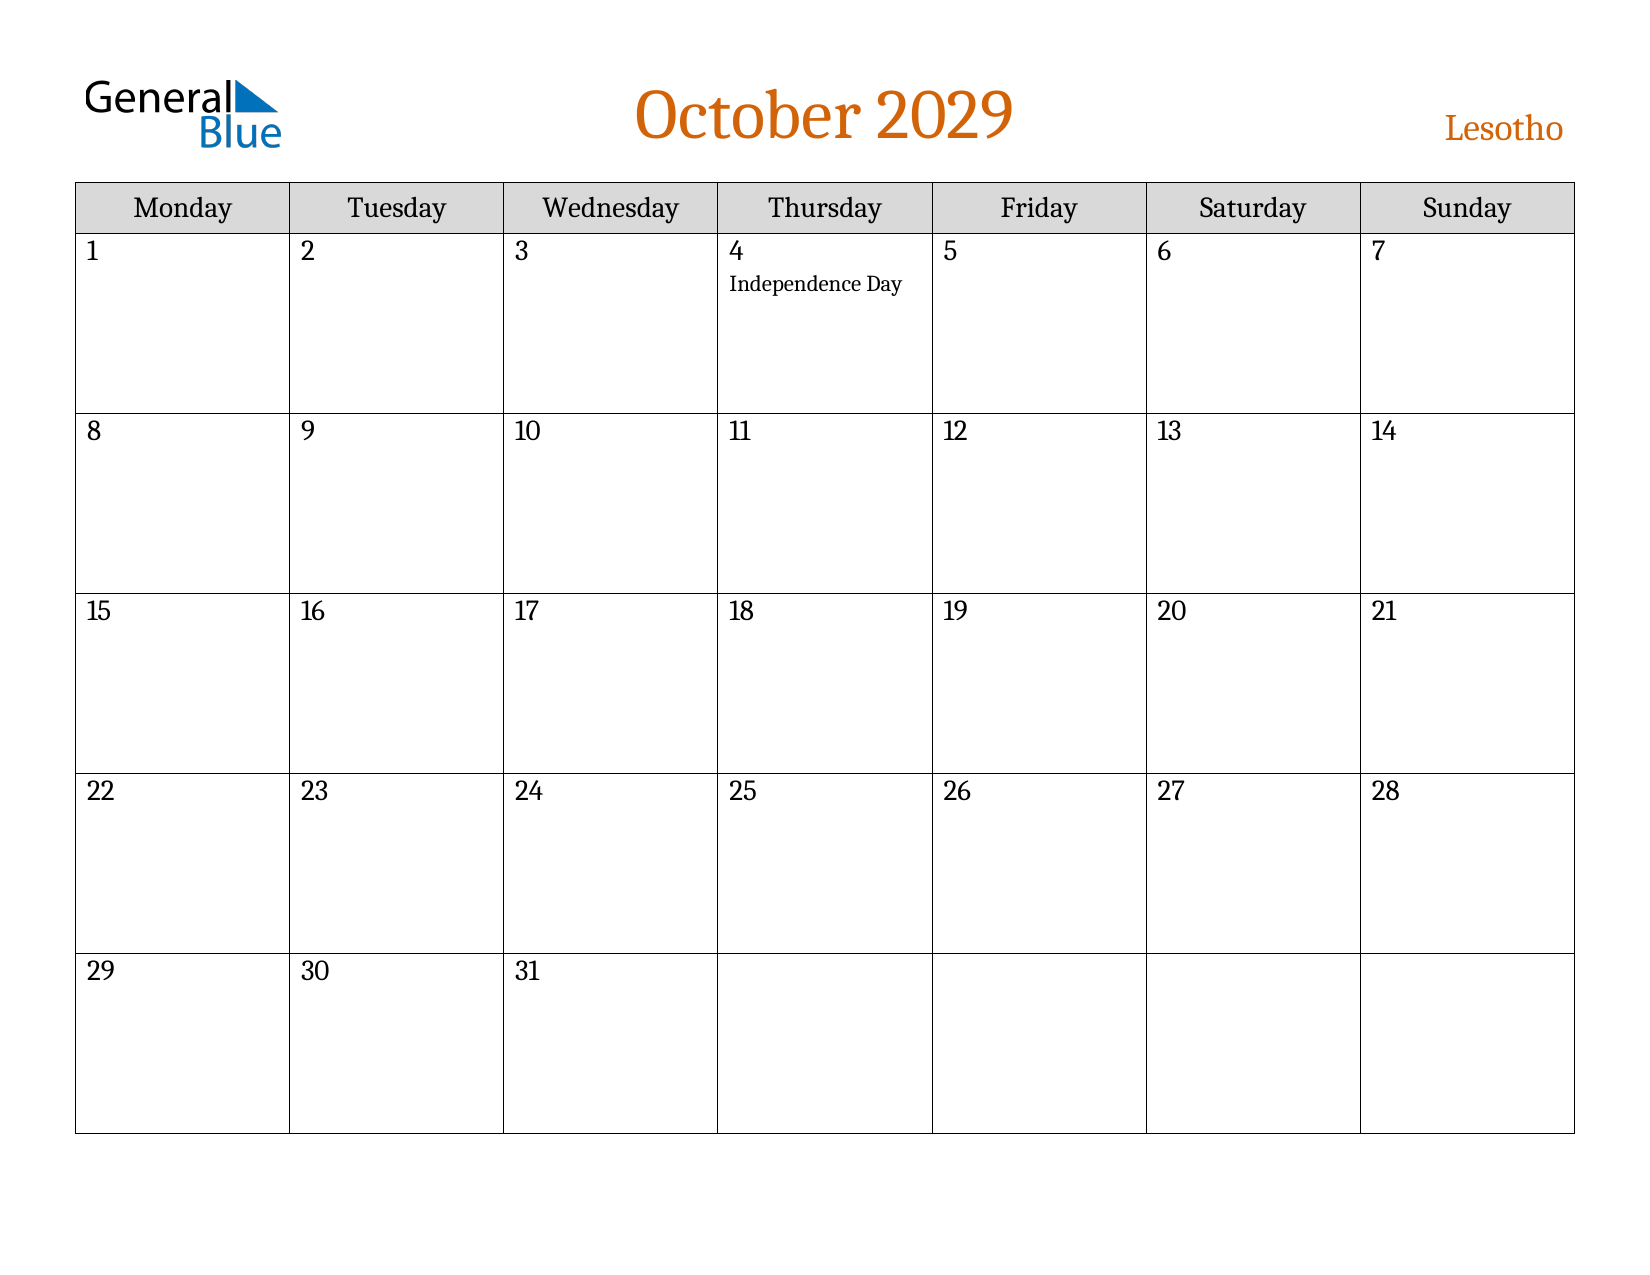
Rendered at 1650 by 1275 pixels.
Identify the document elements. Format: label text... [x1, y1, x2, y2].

table_cell [718, 810, 932, 953]
table_cell 1 [76, 234, 289, 270]
table_cell Friday [933, 183, 1146, 233]
table_cell 15 [76, 594, 289, 630]
table_cell 12 [933, 414, 1146, 450]
table_cell [1361, 630, 1574, 773]
table_cell [933, 810, 1146, 953]
table_cell 4 [718, 234, 932, 270]
table_cell Monday [76, 183, 289, 233]
table_cell 3 [504, 234, 717, 270]
table_cell 16 [290, 594, 503, 630]
table_cell 27 [1147, 774, 1360, 810]
table_cell [76, 270, 289, 413]
table_cell Wednesday [504, 183, 717, 233]
table_cell Saturday [1147, 183, 1360, 233]
table_cell 22 [76, 774, 289, 810]
table_cell [718, 990, 932, 1133]
table_cell 10 [504, 414, 717, 450]
table_cell Thursday [718, 183, 932, 233]
table_cell [76, 630, 289, 773]
table_header October 2029 [504, 75, 1146, 182]
table_header [76, 75, 503, 182]
table_cell [718, 630, 932, 773]
table_cell 20 [1147, 594, 1360, 630]
table_cell 31 [504, 954, 717, 990]
table_cell [76, 990, 289, 1133]
table_cell [290, 450, 503, 593]
table_cell [718, 954, 932, 990]
table_cell [1361, 810, 1574, 953]
table_cell [76, 450, 289, 593]
table_cell 24 [504, 774, 717, 810]
table_cell [1147, 990, 1360, 1133]
table_cell 13 [1147, 414, 1360, 450]
table_cell Sunday [1361, 183, 1574, 233]
table_cell [933, 990, 1146, 1133]
table_cell 26 [933, 774, 1146, 810]
table_cell 23 [290, 774, 503, 810]
table_cell Tuesday [290, 183, 503, 233]
table_cell [290, 270, 503, 413]
picture [86, 80, 281, 148]
table_cell 8 [76, 414, 289, 450]
table_cell [504, 630, 717, 773]
table_cell [1147, 450, 1360, 593]
table_cell 14 [1361, 414, 1574, 450]
table_cell [504, 270, 717, 413]
table_cell [1147, 954, 1360, 990]
table_cell 9 [290, 414, 503, 450]
table_cell [1361, 270, 1574, 413]
table_cell Independence Day [718, 270, 932, 413]
table_cell [933, 954, 1146, 990]
table_cell 17 [504, 594, 717, 630]
table_cell [933, 270, 1146, 413]
table_cell [504, 810, 717, 953]
table_cell 29 [76, 954, 289, 990]
table_cell [504, 450, 717, 593]
table_cell [76, 810, 289, 953]
table_cell 6 [1147, 234, 1360, 270]
table_cell 19 [933, 594, 1146, 630]
table_cell 2 [290, 234, 503, 270]
table_header Lesotho [1146, 75, 1574, 182]
table_cell 18 [718, 594, 932, 630]
table_cell [1361, 450, 1574, 593]
table_cell [504, 990, 717, 1133]
table_cell [290, 630, 503, 773]
table_cell [933, 450, 1146, 593]
table_cell [933, 630, 1146, 773]
table_cell 21 [1361, 594, 1574, 630]
table_cell [1147, 270, 1360, 413]
table_cell 30 [290, 954, 503, 990]
table_cell 11 [718, 414, 932, 450]
table_cell [290, 810, 503, 953]
table_cell [1361, 990, 1574, 1133]
table_cell [718, 450, 932, 593]
table_cell [1361, 954, 1574, 990]
table_cell 7 [1361, 234, 1574, 270]
table_cell 28 [1361, 774, 1574, 810]
table_cell [290, 990, 503, 1133]
table_cell [1147, 630, 1360, 773]
table_cell 25 [718, 774, 932, 810]
table_cell 5 [933, 234, 1146, 270]
table_cell [1147, 810, 1360, 953]
